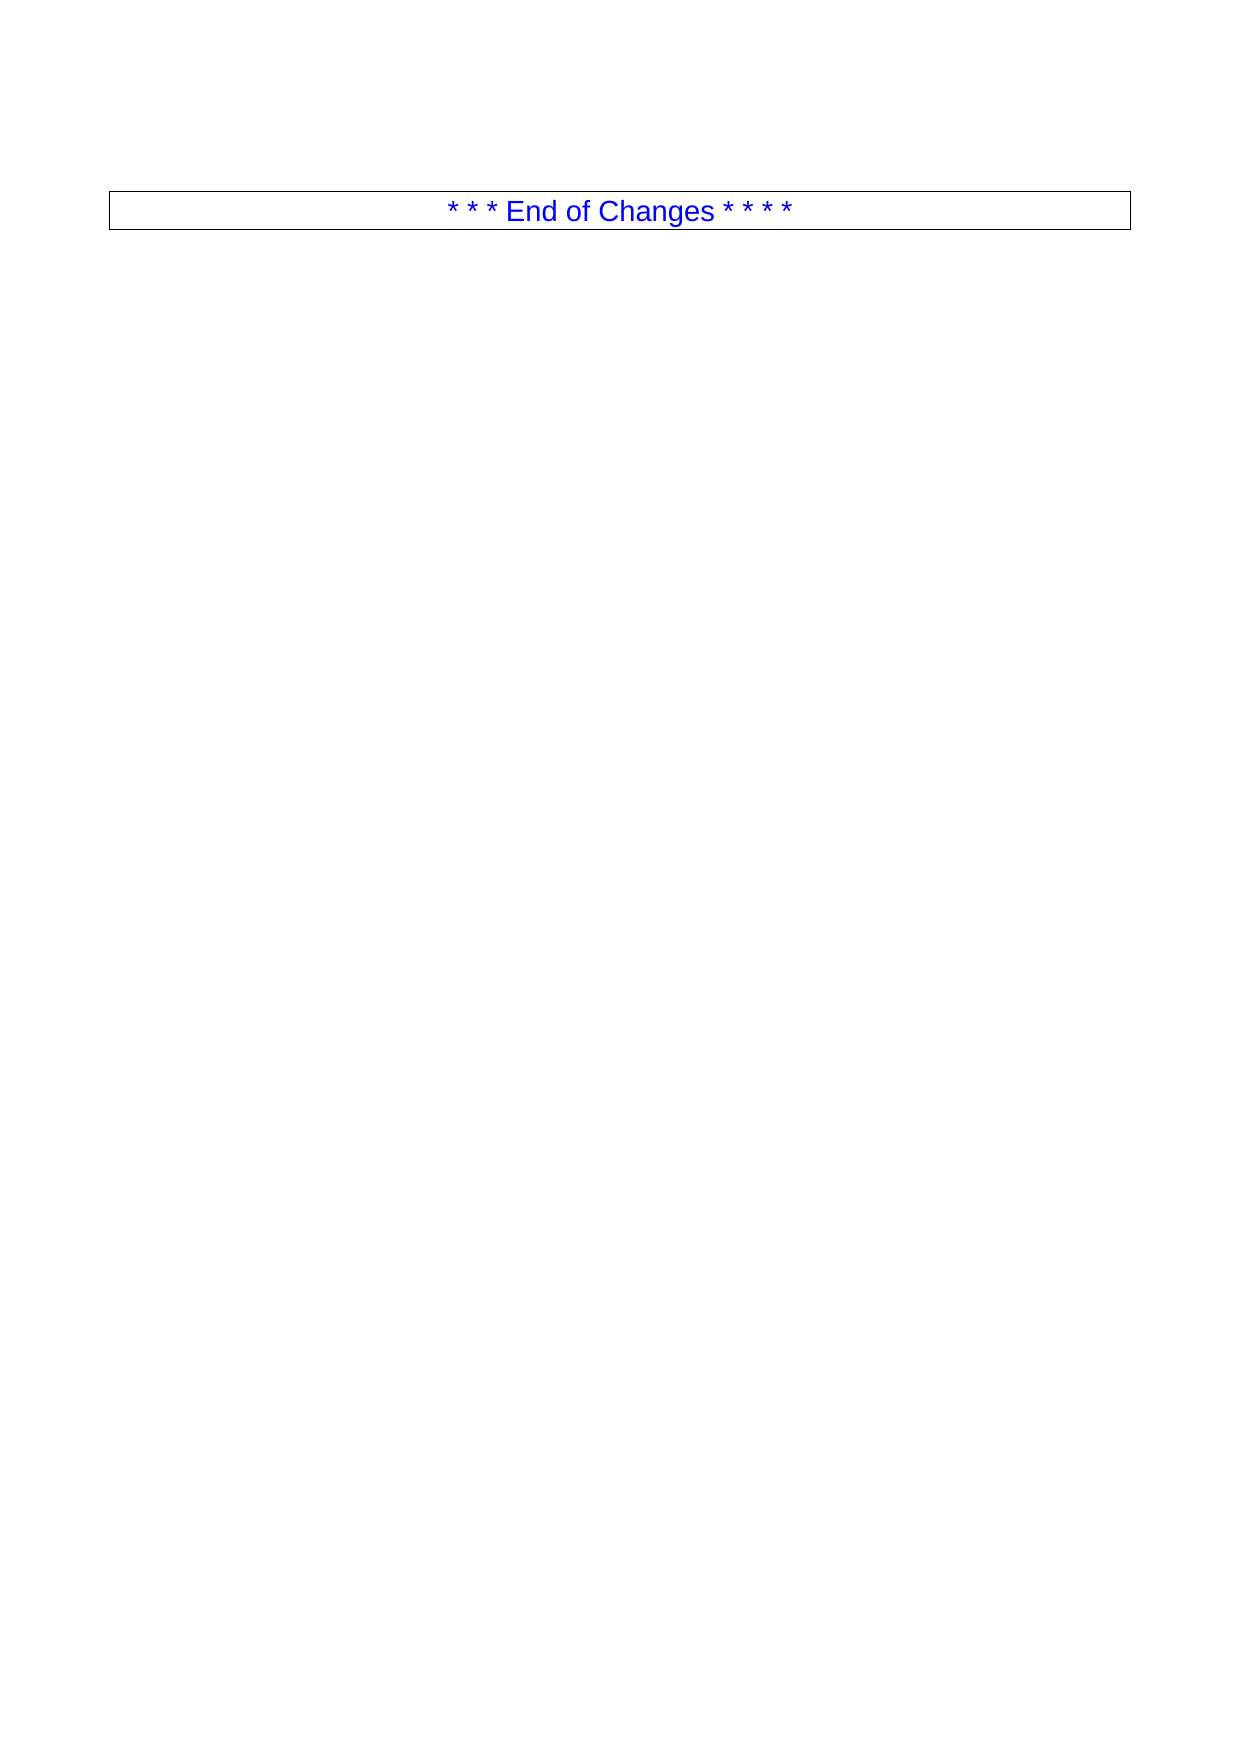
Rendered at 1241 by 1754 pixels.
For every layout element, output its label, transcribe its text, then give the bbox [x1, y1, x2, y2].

text * * * End of Changes * * * * [110, 192, 1130, 229]
